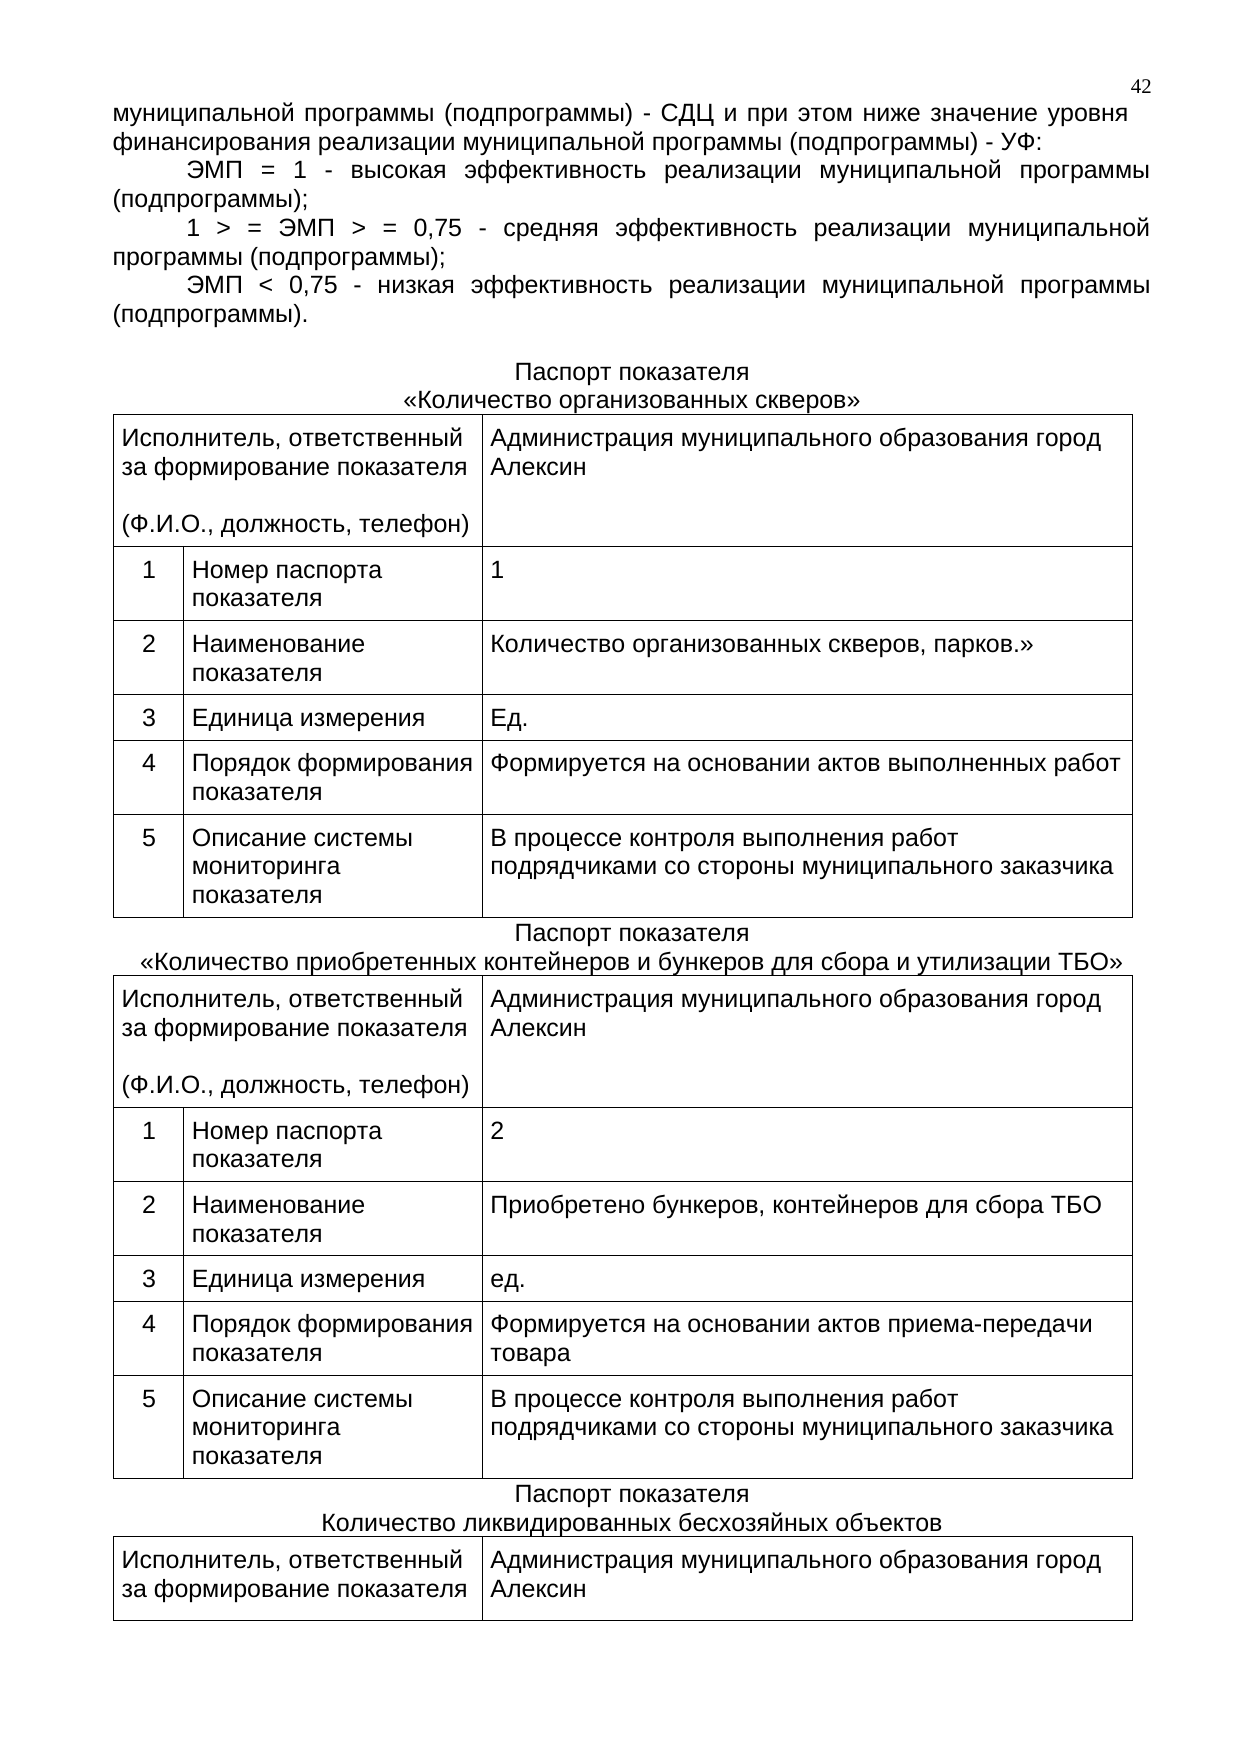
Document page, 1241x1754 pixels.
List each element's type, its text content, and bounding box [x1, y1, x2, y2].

table_cell Единица измерения [184, 695, 482, 739]
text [112, 98, 1152, 155]
text 1 > = ЭМП > = 0,75 - средняя эффективность реализации муниципальной программы (подпрограммы); [112, 213, 1152, 270]
text Паспорт показателя [112, 918, 1152, 946]
table_cell 1 [114, 1108, 183, 1181]
table_cell 3 [114, 695, 183, 739]
table_cell 5 [114, 815, 183, 917]
table_cell Порядок формирования показателя [184, 741, 482, 814]
table_cell Описание системы мониторинга показателя [184, 1376, 482, 1478]
table_cell Порядок формирования показателя [184, 1302, 482, 1375]
table_cell ед. [483, 1256, 1132, 1301]
table_cell Номер паспорта показателя [184, 547, 482, 620]
table_cell 2 [114, 621, 183, 694]
table_cell Описание системы мониторинга показателя [184, 815, 482, 917]
table_cell Ед. [483, 695, 1132, 739]
table_cell Номер паспорта показателя [184, 1108, 482, 1181]
text ЭМП = 1 - высокая эффективность реализации муниципальной программы (подпрограммы); [112, 155, 1152, 213]
table_cell 4 [114, 1302, 183, 1375]
text Паспорт показателя [112, 357, 1152, 385]
text Паспорт показателя [112, 1479, 1152, 1507]
table_cell 1 [483, 547, 1132, 620]
table_cell 5 [114, 1376, 183, 1478]
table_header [483, 1537, 1132, 1619]
table_header Администрация муниципального образования город Алексин [483, 976, 1132, 1107]
table_cell 2 [114, 1182, 183, 1255]
table_cell Единица измерения [184, 1256, 482, 1301]
table_cell 1 [114, 547, 183, 620]
text «Количество организованных скверов» [112, 385, 1152, 414]
table_cell Формируется на основании актов выполненных работ [483, 741, 1132, 814]
table_header Исполнитель, ответственный за формирование показателя (Ф.И.О., должность, телефон) [114, 976, 482, 1107]
table_cell 3 [114, 1256, 183, 1301]
table_cell В процессе контроля выполнения работ подрядчиками со стороны муниципального заказчика [483, 815, 1132, 917]
table_cell 4 [114, 741, 183, 814]
table_cell 2 [483, 1108, 1132, 1181]
text «Количество приобретенных контейнеров и бункеров для сбора и утилизации ТБО» [112, 946, 1152, 975]
table_cell Приобретено бункеров, контейнеров для сбора ТБО [483, 1182, 1132, 1255]
table_cell В процессе контроля выполнения работ подрядчиками со стороны муниципального заказчика [483, 1376, 1132, 1478]
table_cell Наименование показателя [184, 1182, 482, 1255]
table_header Исполнитель, ответственный за формирование показателя (Ф.И.О., должность, телефон) [114, 415, 482, 546]
table_header Администрация муниципального образования город Алексин [483, 415, 1132, 546]
text ЭМП < 0,75 - низкая эффективность реализации муниципальной программы (подпрограммы). [112, 270, 1152, 328]
table_cell Наименование показателя [184, 621, 482, 694]
table_cell Количество организованных скверов, парков.» [483, 621, 1132, 694]
text Количество ликвидированных бесхозяйных объектов [112, 1507, 1152, 1536]
table_cell Формируется на основании актов приема-передачи товара [483, 1302, 1132, 1375]
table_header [114, 1537, 482, 1619]
